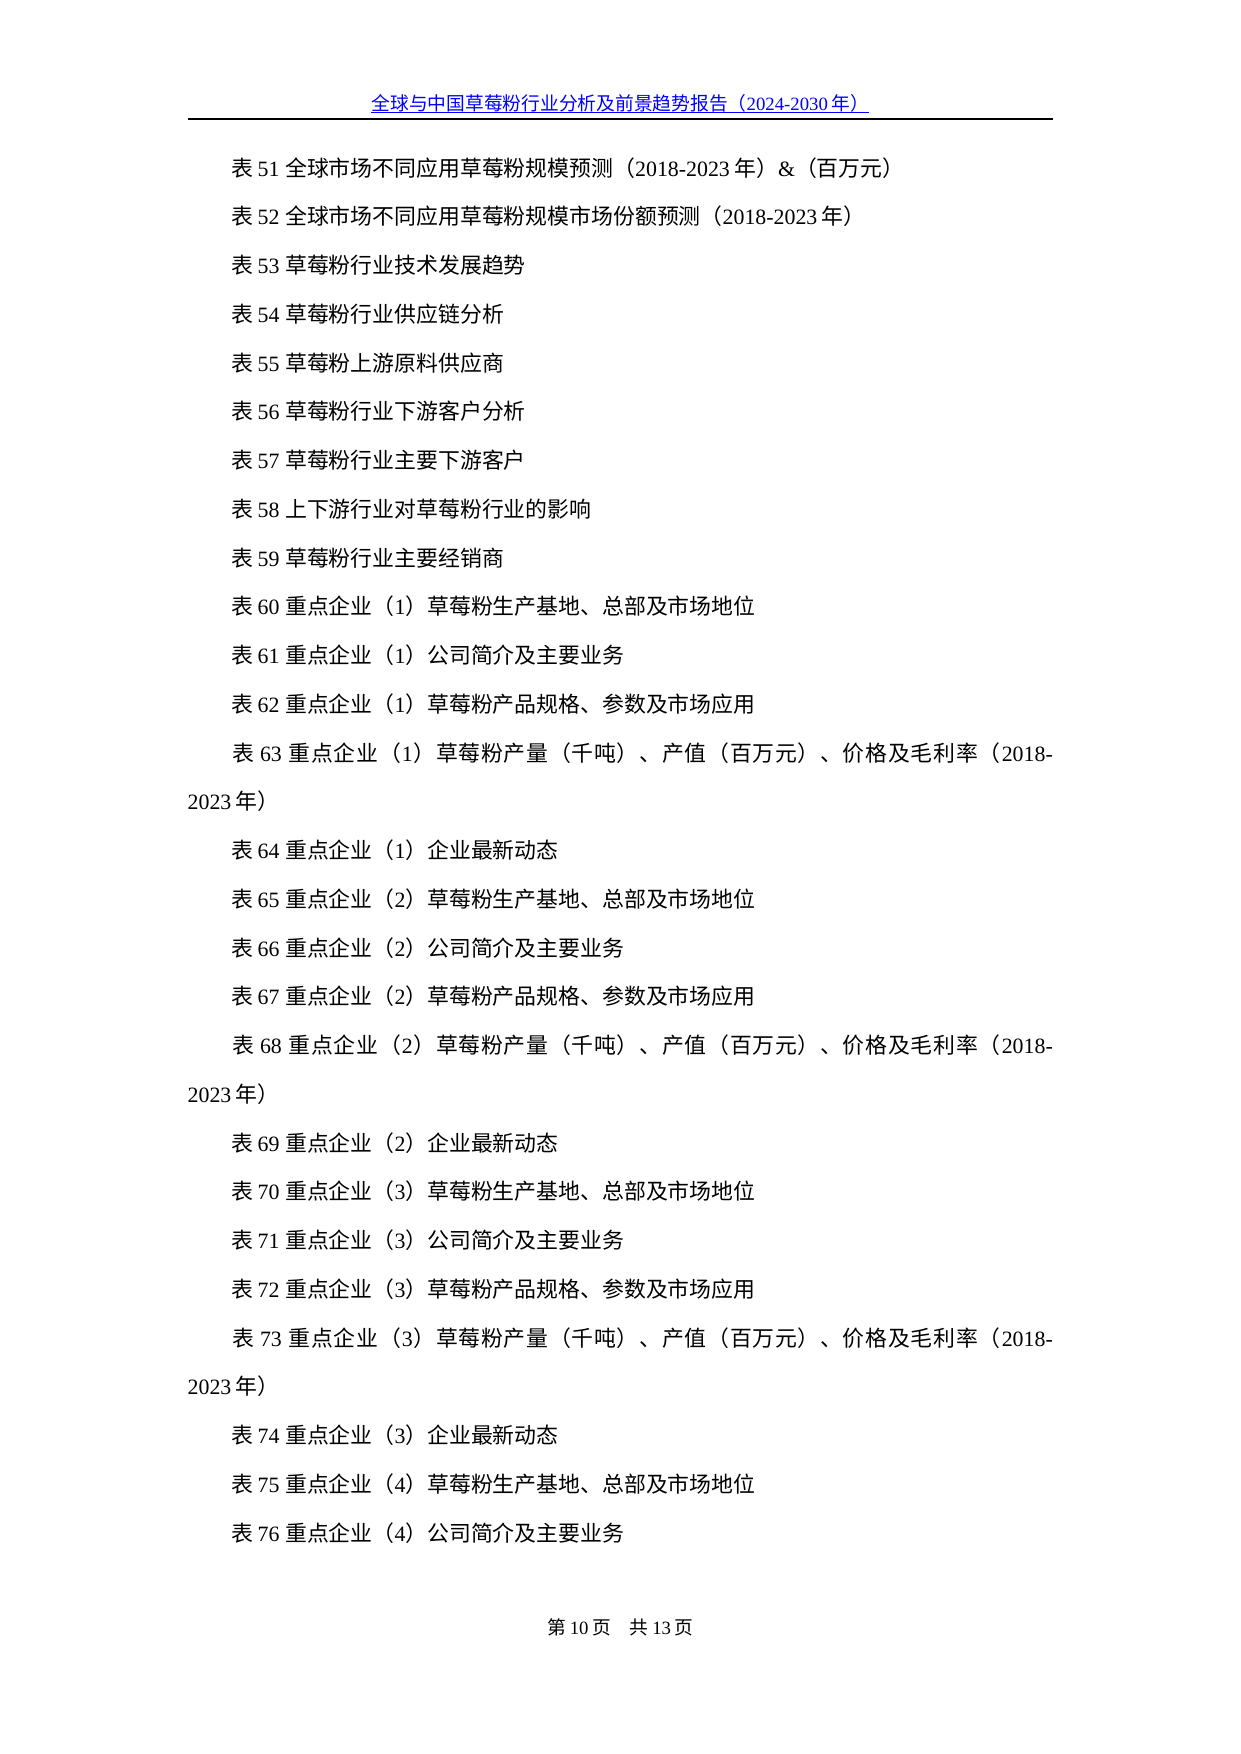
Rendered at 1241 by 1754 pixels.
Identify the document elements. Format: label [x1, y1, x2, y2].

text [187, 150, 1053, 1548]
